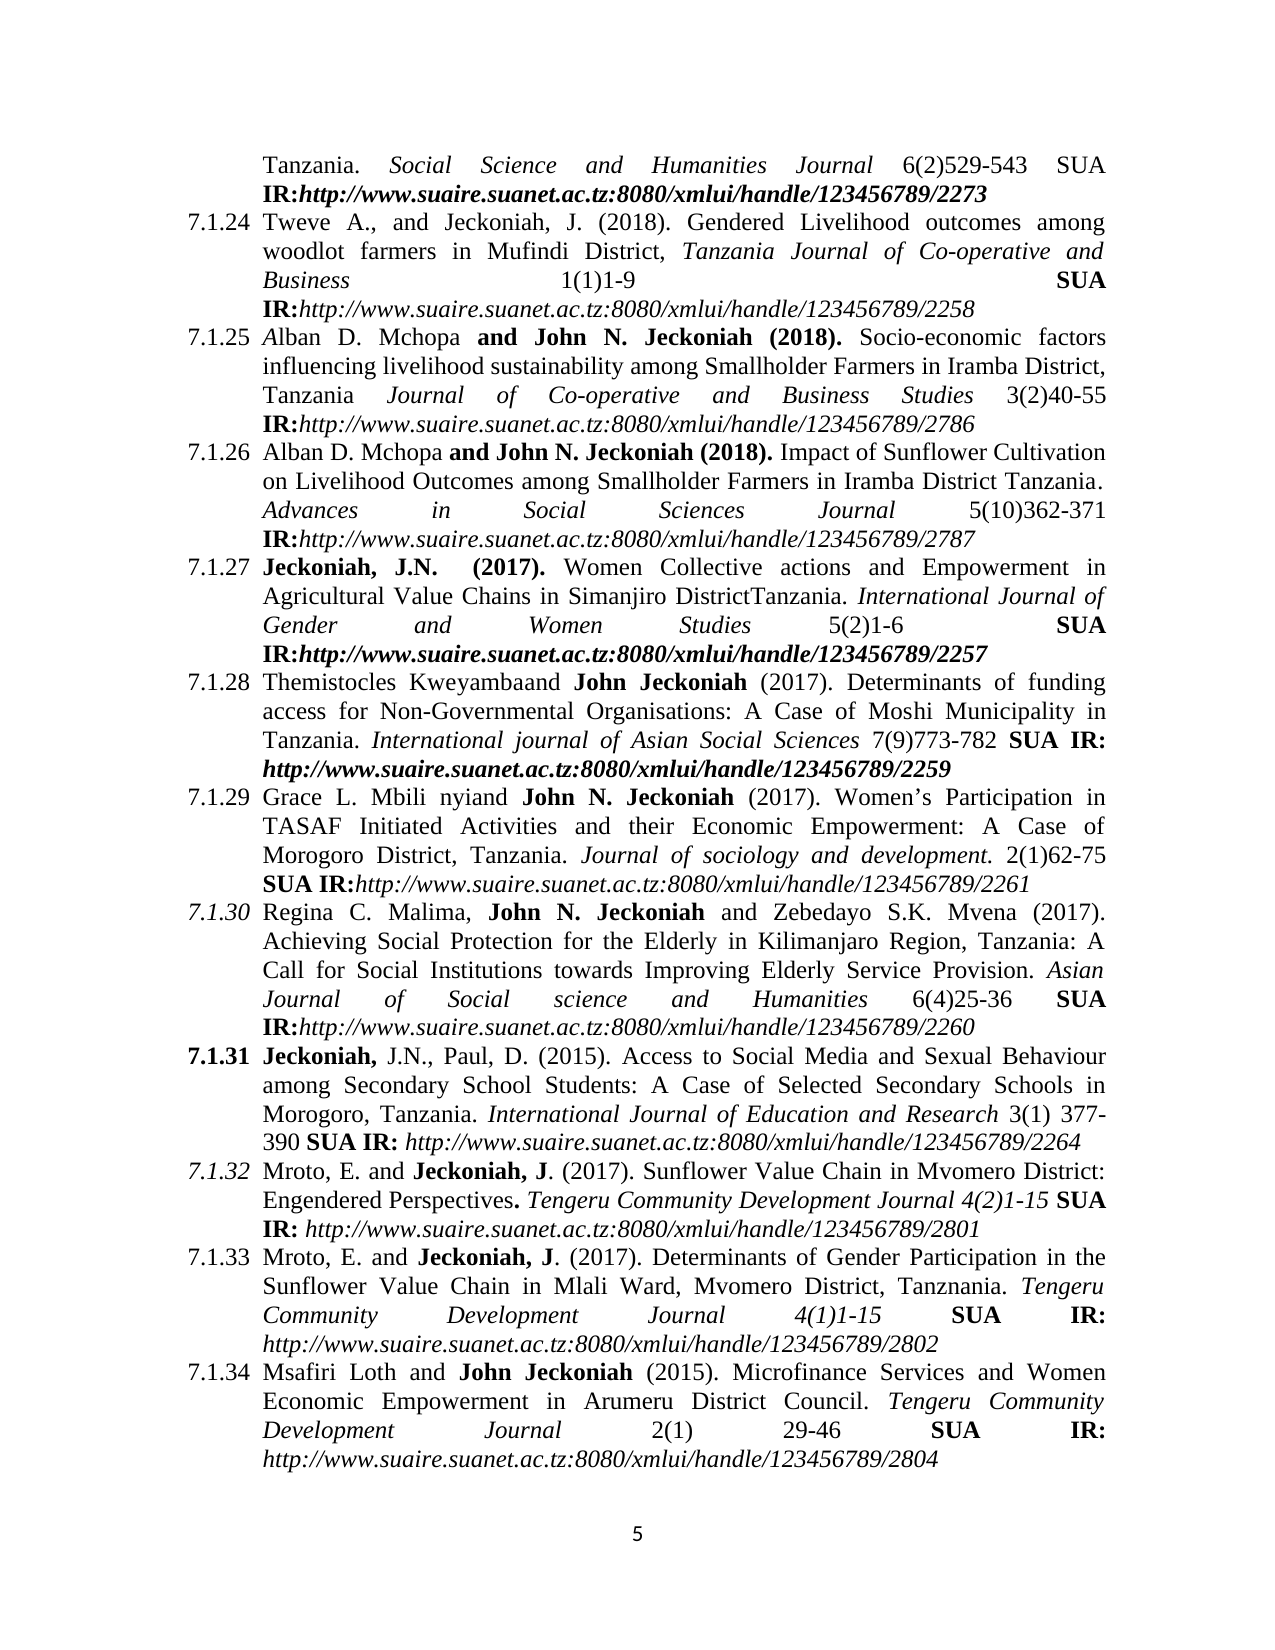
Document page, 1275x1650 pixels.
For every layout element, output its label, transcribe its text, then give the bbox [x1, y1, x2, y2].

list Jeckoniah, J.N., Paul, D. (2015). Access to Social Media and Sexual Behaviour among Secondary School Students: A Case of Selected Secondary Schools in Morogoro, Tanzania. International Journal of Education and Research 3(1) 377-390 SUA IR: http://www.suaire.suanet.ac.tz:8080/xmlui/handle/123456789/2264 [187, 1041, 1106, 1156]
list Mroto, E. and Jeckoniah, J. (2017). Determinants of Gender Participation in the Sunflower Value Chain in Mlali Ward, Mvomero District, Tanznania. Tengeru Community Development Journal 4(1)1-15 SUA IR: http://www.suaire.suanet.ac.tz:8080/xmlui/handle/123456789/2802 [187, 1242, 1106, 1357]
list Jeckoniah, J.N. (2017). Women Collective actions and Empowerment in Agricultural Value Chains in Simanjiro DistrictTanzania. International Journal of Gender and Women Studies 5(2)1-6 SUA IR:http://www.suaire.suanet.ac.tz:8080/xmlui/handle/123456789/2257 [187, 552, 1106, 667]
list Alban D. Mchopa and John N. Jeckoniah (2018). Impact of Sunflower Cultivation on Livelihood Outcomes among Smallholder Farmers in Iramba District Tanzania. Advances in Social Sciences Journal 5(10)362-371 IR:http://www.suaire.suanet.ac.tz:8080/xmlui/handle/123456789/2787 [187, 437, 1106, 552]
list Tweve A., and Jeckoniah, J. (2018). Gendered Livelihood outcomes among woodlot farmers in Mufindi District, Tanzania Journal of Co-operative and Business 1(1)1-9 SUA IR:http://www.suaire.suanet.ac.tz:8080/xmlui/handle/123456789/2258 [187, 207, 1106, 322]
list Grace L. Mbili nyiand John N. Jeckoniah (2017). Women’s Participation in TASAF Initiated Activities and their Economic Empowerment: A Case of Morogoro District, Tanzania. Journal of sociology and development. 2(1)62-75 SUA IR:http://www.suaire.suanet.ac.tz:8080/xmlui/handle/123456789/2261 [187, 782, 1106, 897]
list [187, 150, 1106, 207]
list Mroto, E. and Jeckoniah, J. (2017). Sunflower Value Chain in Mvomero District: Engendered Perspectives. Tengeru Community Development Journal 4(2)1-15 SUA IR: http://www.suaire.suanet.ac.tz:8080/xmlui/handle/123456789/2801 [187, 1156, 1106, 1242]
list Msafiri Loth and John Jeckoniah (2015). Microfinance Services and Women Economic Empowerment in Arumeru District Council. Tengeru Community Development Journal 2(1) 29-46 SUA IR: http://www.suaire.suanet.ac.tz:8080/xmlui/handle/123456789/2804 [187, 1357, 1106, 1472]
list Themistocles Kweyambaand John Jeckoniah (2017). Determinants of funding access for Non-Governmental Organisations: A Case of Moshi Municipality in Tanzania. International journal of Asian Social Sciences 7(9)773-782 SUA IR: http://www.suaire.suanet.ac.tz:8080/xmlui/handle/123456789/2259 [187, 667, 1106, 782]
list Regina C. Malima, John N. Jeckoniah and Zebedayo S.K. Mvena (2017). Achieving Social Protection for the Elderly in Kilimanjaro Region, Tanzania: A Call for Social Institutions towards Improving Elderly Service Provision. Asian Journal of Social science and Humanities 6(4)25-36 SUA IR:http://www.suaire.suanet.ac.tz:8080/xmlui/handle/123456789/2260 [187, 897, 1106, 1041]
list Alban D. Mchopa and John N. Jeckoniah (2018). Socio-economic factors influencing livelihood sustainability among Smallholder Farmers in Iramba District, Tanzania Journal of Co-operative and Business Studies 3(2)40-55 IR:http://www.suaire.suanet.ac.tz:8080/xmlui/handle/123456789/2786 [187, 322, 1106, 437]
